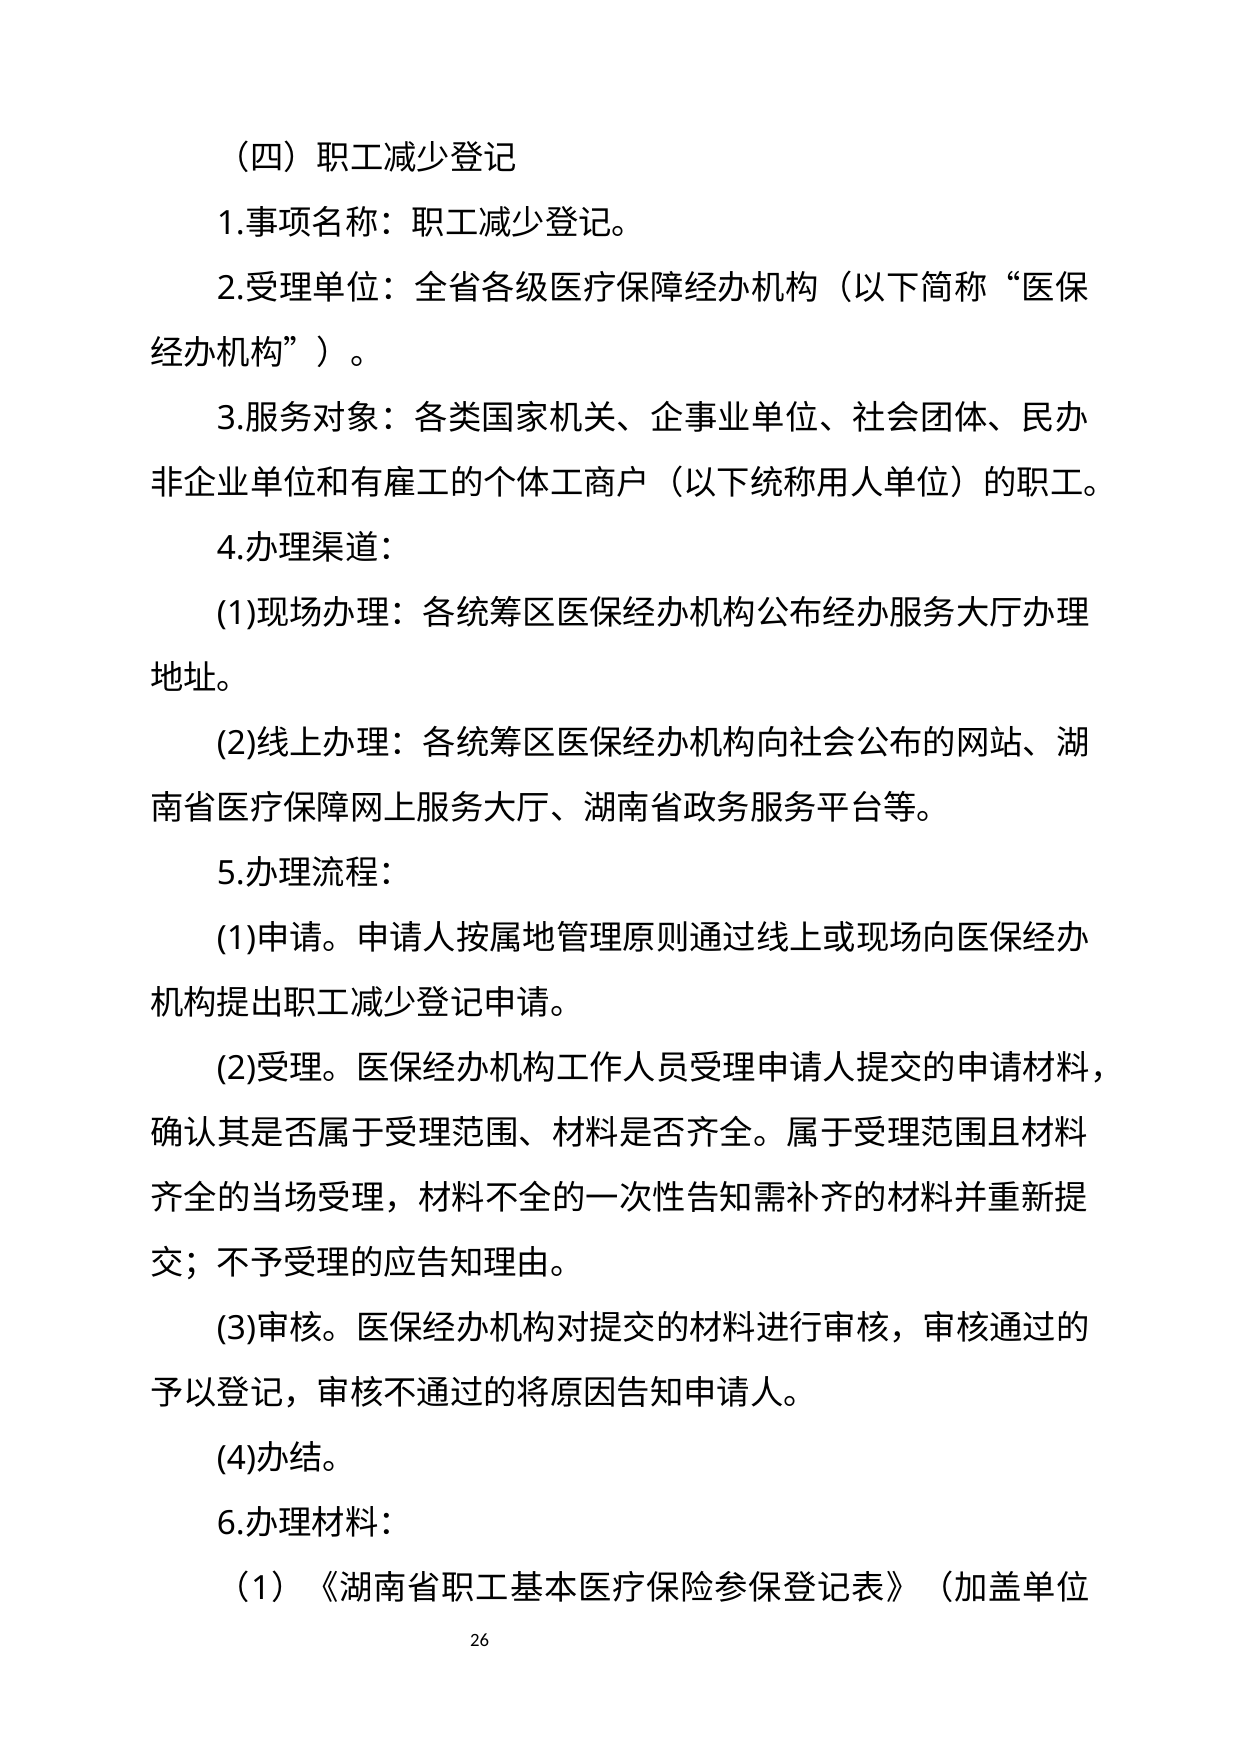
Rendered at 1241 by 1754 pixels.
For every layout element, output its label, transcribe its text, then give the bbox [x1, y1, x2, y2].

text 5.办理流程： [150, 838, 1090, 903]
text (2)受理。医保经办机构工作人员受理申请人提交的申请材料，确认其是否属于受理范围、材料是否齐全。属于受理范围且材料齐全的当场受理，材料不全的一次性告知需补齐的材料并重新提交；不予受理的应告知理由。 [150, 1033, 1090, 1293]
text 2.受理单位：全省各级医疗保障经办机构（以下简称“医保经办机构”）。 [150, 253, 1090, 383]
text 1.事项名称：职工减少登记。 [150, 188, 1090, 253]
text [150, 1553, 1090, 1618]
text (1)现场办理：各统筹区医保经办机构公布经办服务大厅办理地址。 [150, 578, 1090, 708]
text (3)审核。医保经办机构对提交的材料进行审核，审核通过的予以登记，审核不通过的将原因告知申请人。 [150, 1293, 1090, 1423]
text (4)办结。 [150, 1423, 1090, 1488]
text (2)线上办理：各统筹区医保经办机构向社会公布的网站、湖南省医疗保障网上服务大厅、湖南省政务服务平台等。 [150, 708, 1090, 838]
text 3.服务对象：各类国家机关、企事业单位、社会团体、民办非企业单位和有雇工的个体工商户（以下统称用人单位）的职工。 [150, 383, 1090, 513]
text 4.办理渠道： [150, 513, 1090, 578]
text （四）职工减少登记 [150, 123, 1090, 188]
text (1)申请。申请人按属地管理原则通过线上或现场向医保经办机构提出职工减少登记申请。 [150, 903, 1090, 1033]
text 6.办理材料： [150, 1488, 1090, 1553]
